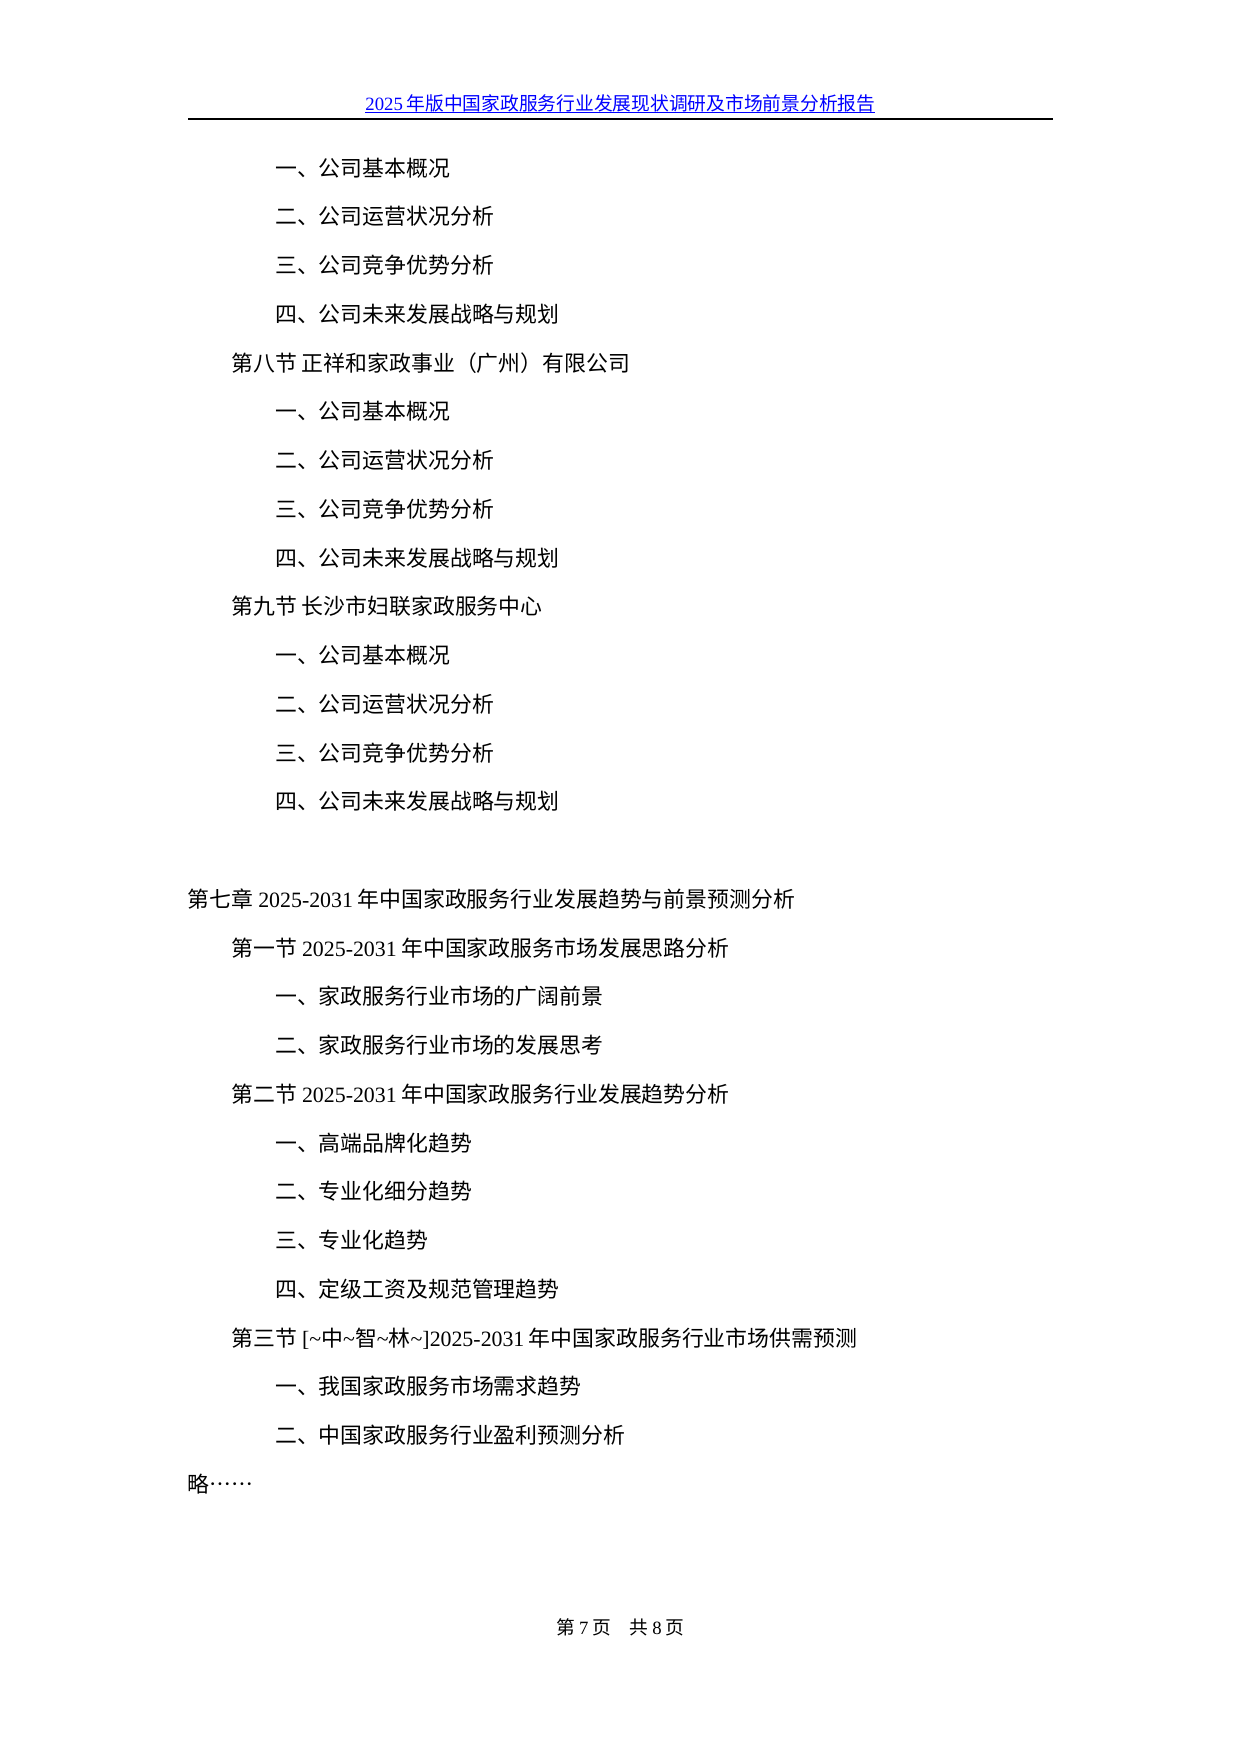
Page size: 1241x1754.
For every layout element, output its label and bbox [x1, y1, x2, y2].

text [187, 150, 1053, 1499]
